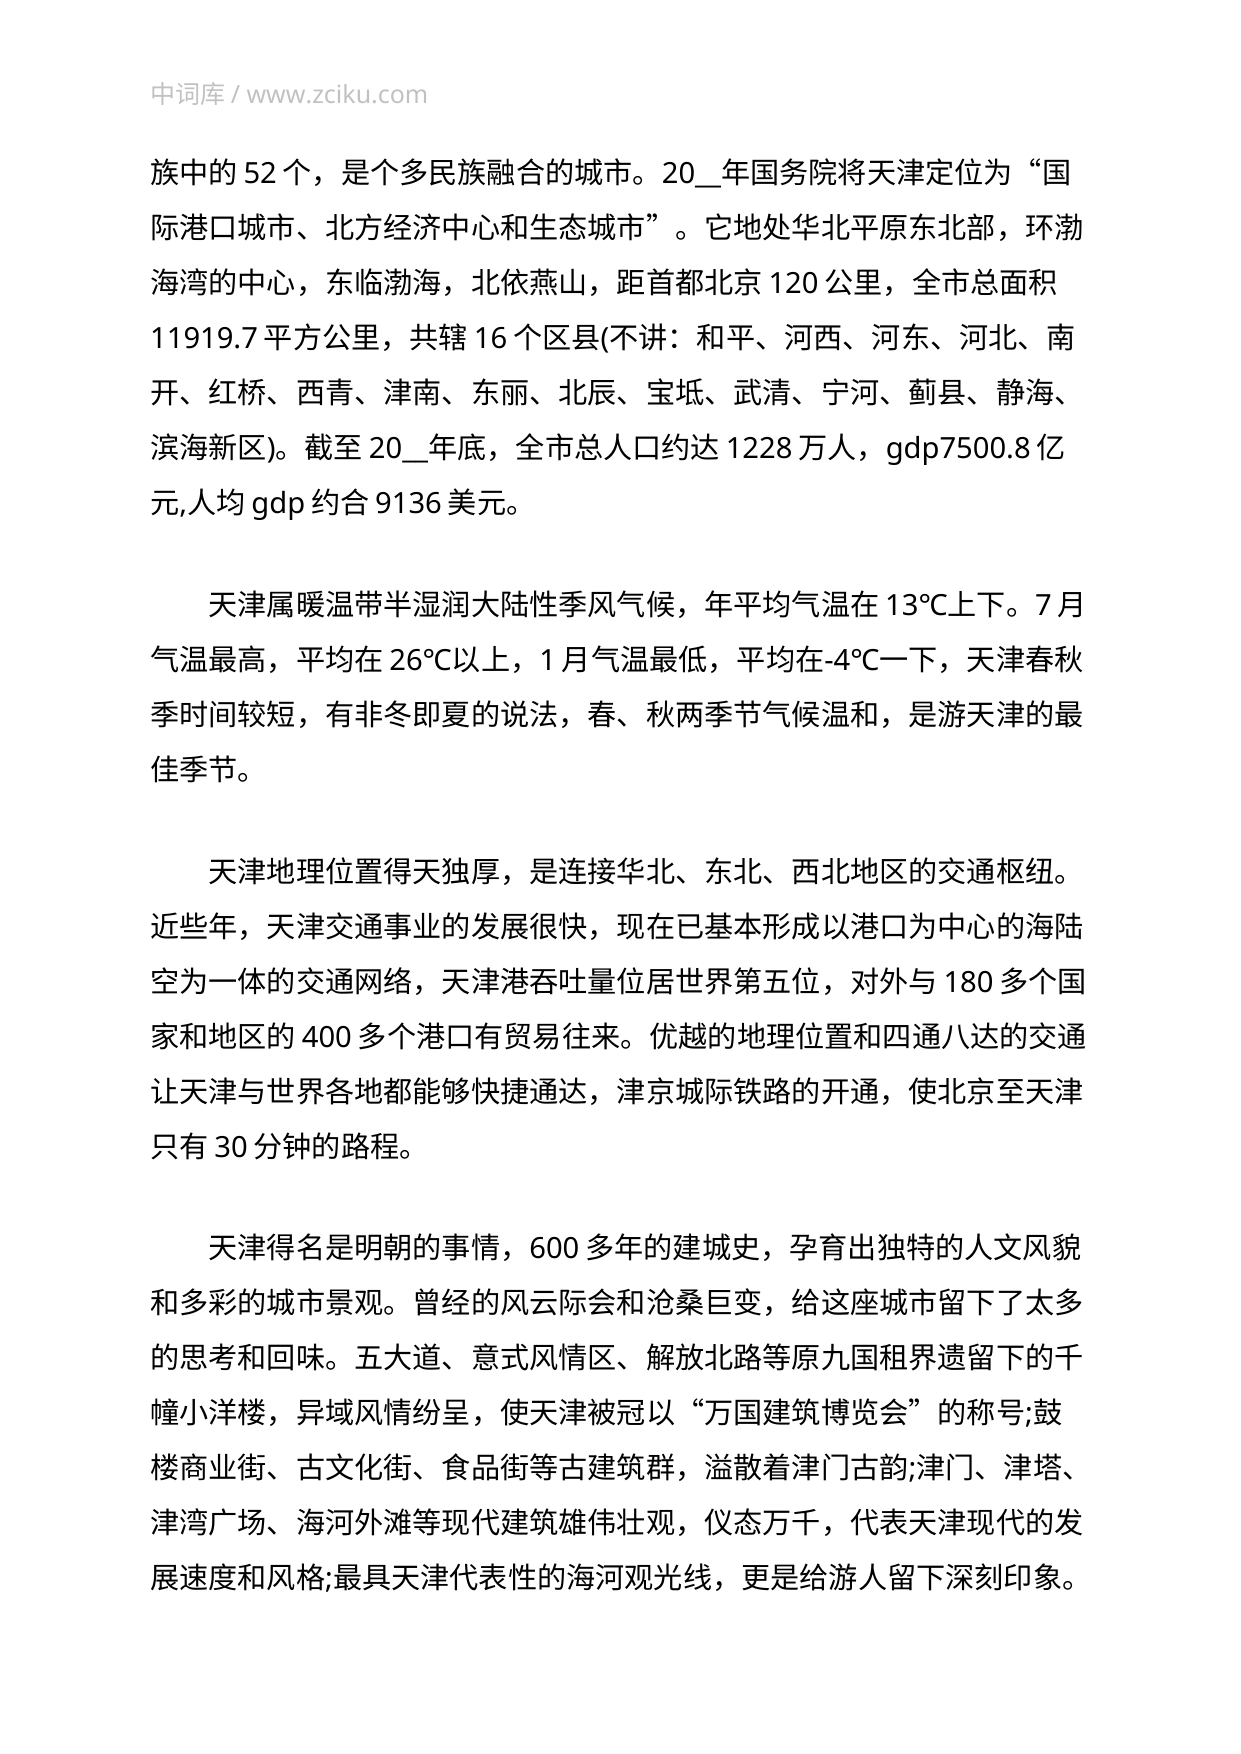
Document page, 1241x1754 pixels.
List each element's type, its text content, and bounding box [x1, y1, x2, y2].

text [150, 150, 1090, 522]
text 天津属暖温带半湿润大陆性季风气候，年平均气温在13℃上下。7月气温最高，平均在26℃以上，1月气温最低，平均在-4℃一下，天津春秋季时间较短，有非冬即夏的说法，春、秋两季节气候温和，是游天津的最佳季节。 [150, 582, 1090, 789]
text 天津得名是明朝的事情，600多年的建城史，孕育出独特的人文风貌和多彩的城市景观。曾经的风云际会和沧桑巨变，给这座城市留下了太多的思考和回味。五大道、意式风情区、解放北路等原九国租界遗留下的千幢小洋楼，异域风情纷呈，使天津被冠以“万国建筑博览会”的称号;鼓楼商业街、古文化街、食品街等古建筑群，溢散着津门古韵;津门、津塔、津湾广场、海河外滩等现代建筑雄伟壮观，仪态万千，代表天津现代的发展速度和风格;最具天津代表性的海河观光线，更是给游人留下深刻印象。 [150, 1225, 1090, 1597]
text 天津地理位置得天独厚，是连接华北、东北、西北地区的交通枢纽。近些年，天津交通事业的发展很快，现在已基本形成以港口为中心的海陆空为一体的交通网络，天津港吞吐量位居世界第五位，对外与180多个国家和地区的400多个港口有贸易往来。优越的地理位置和四通八达的交通让天津与世界各地都能够快捷通达，津京城际铁路的开通，使北京至天津只有30分钟的路程。 [150, 848, 1090, 1166]
